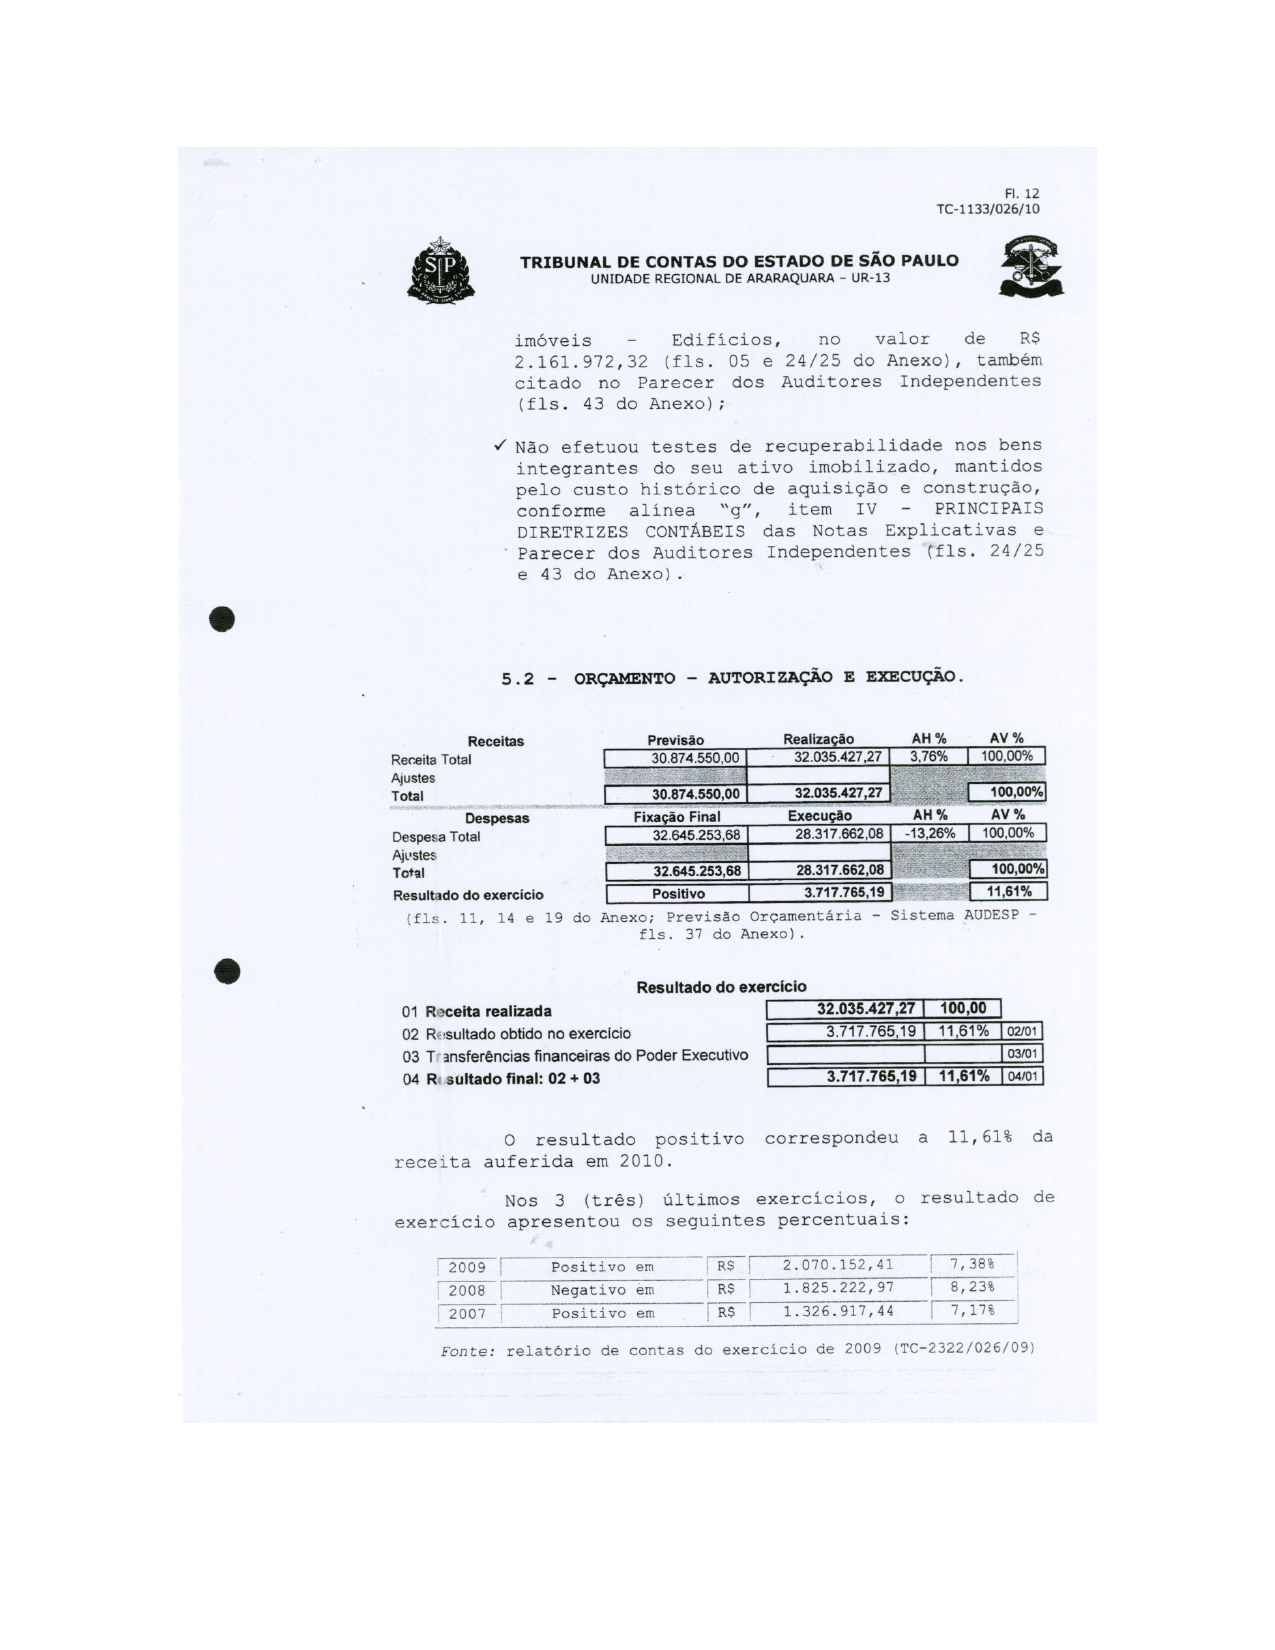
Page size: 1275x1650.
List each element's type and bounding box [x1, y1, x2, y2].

picture [177, 147, 1098, 1423]
